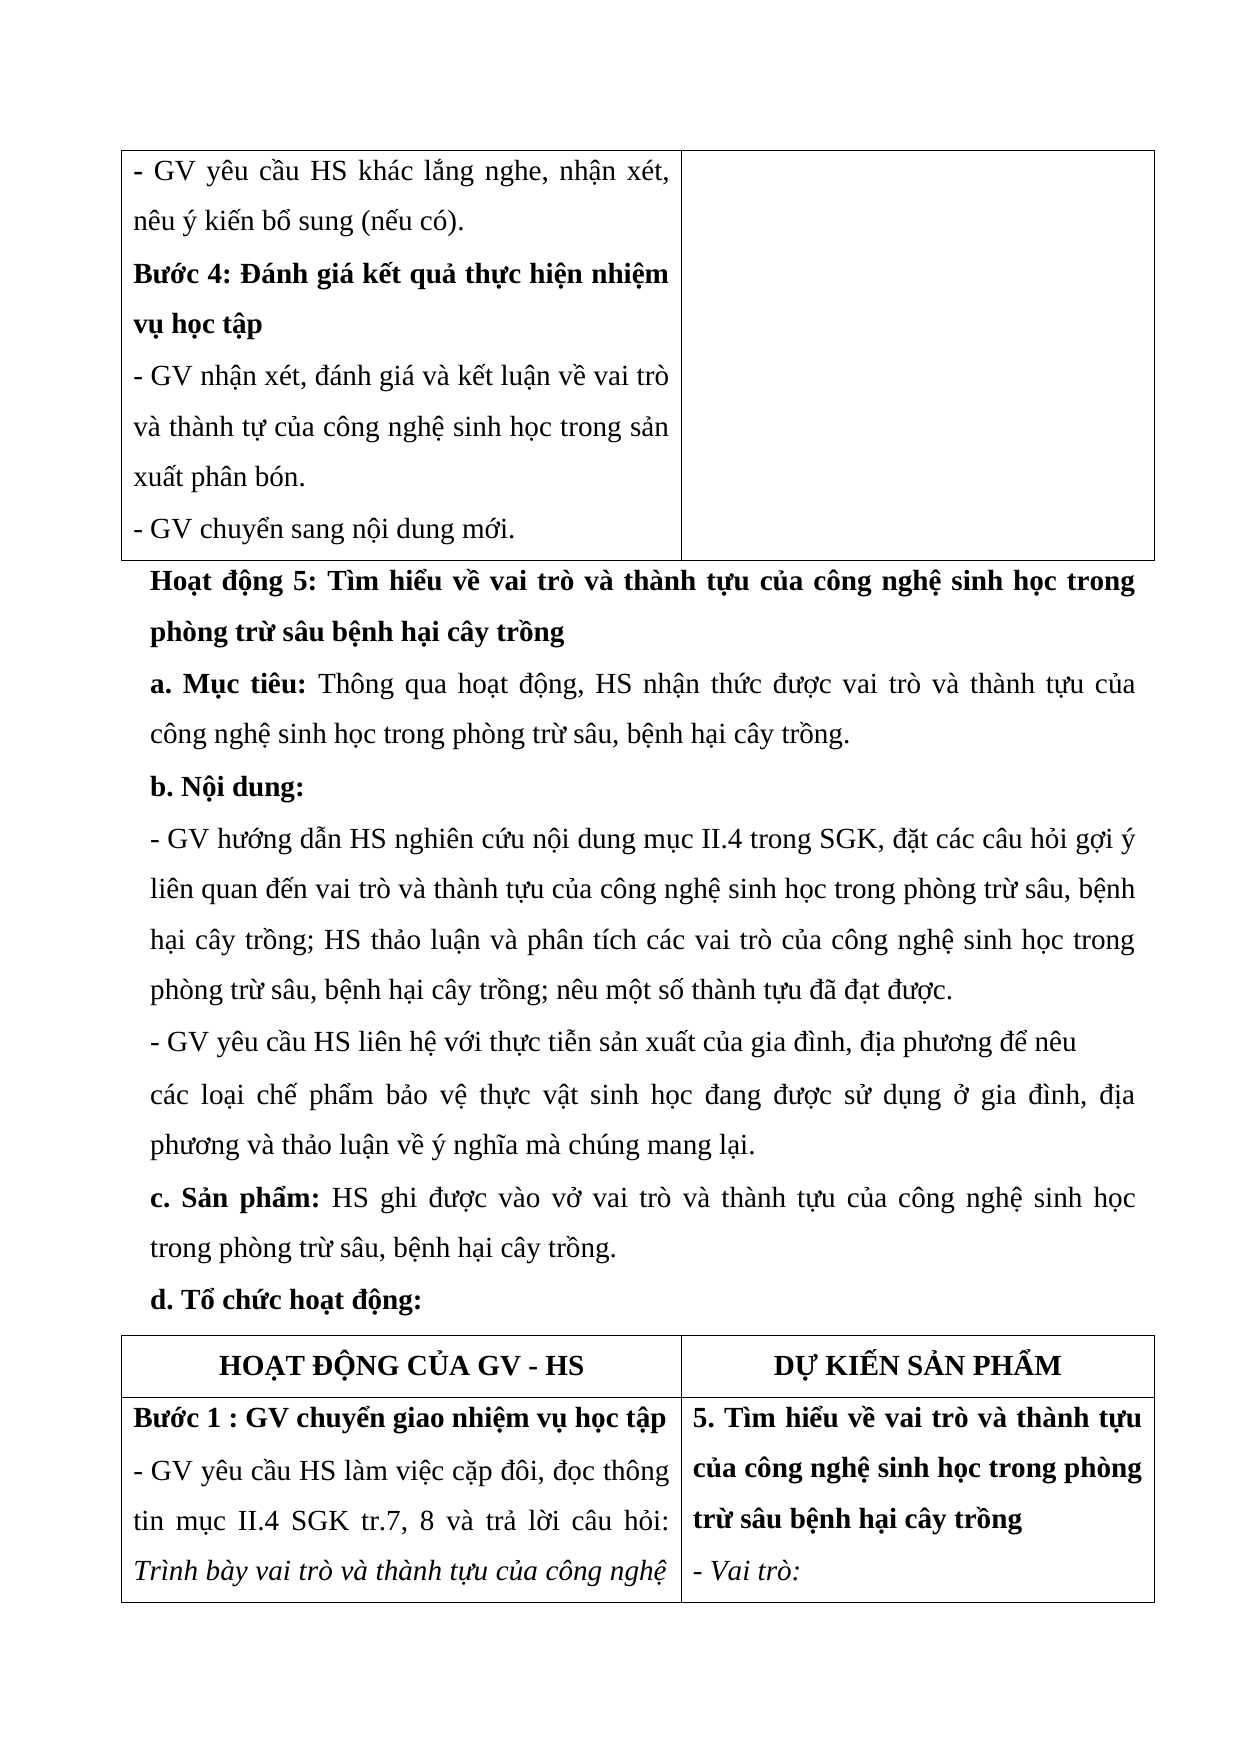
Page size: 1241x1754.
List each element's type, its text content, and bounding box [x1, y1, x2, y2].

table_header DỰ KIẾN SẢN PHẨM [682, 1336, 1154, 1397]
text - GV yêu cầu HS liên hệ với thực tiễn sản xuất của gia đình, địa phương để nêu [150, 1024, 1137, 1058]
text c. Sản phẩm: HS ghi được vào vở vai trò và thành tựu của công nghệ sinh học trong phòng trừ sâu, bệnh hại cây trồng. [150, 1180, 1137, 1263]
text a. Mục tiêu: Thông qua hoạt động, HS nhận thức được vai trò và thành tựu của công nghệ sinh học trong phòng trừ sâu, bệnh hại cây trồng. [150, 666, 1137, 750]
text d. Tổ chức hoạt động: [150, 1282, 1137, 1316]
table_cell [682, 151, 1154, 560]
table_header HOẠT ĐỘNG CỦA GV - HS [122, 1336, 681, 1397]
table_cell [122, 1398, 681, 1602]
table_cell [122, 151, 681, 560]
text b. Nội dung: [150, 769, 1137, 802]
text - GV hướng dẫn HS nghiên cứu nội dung mục II.4 trong SGK, đặt các câu hỏi gợi ý liên quan đến vai trò và thành tựu của công nghệ sinh học trong phòng trừ sâu, bệnh hại cây trồng; HS thảo luận và phân tích các vai trò của công nghệ sinh học trong phòng trừ sâu, bệnh hại cây trồng; nêu một số thành tựu đã đạt được. [150, 821, 1137, 1006]
text các loại chế phẩm bảo vệ thực vật sinh học đang được sử dụng ở gia đình, địa phương và thảo luận về ý nghĩa mà chúng mang lại. [150, 1077, 1137, 1161]
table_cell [682, 1398, 1154, 1602]
text Hoạt động 5: Tìm hiểu về vai trò và thành tựu của công nghệ sinh học trong phòng trừ sâu bệnh hại cây trồng [150, 563, 1137, 647]
